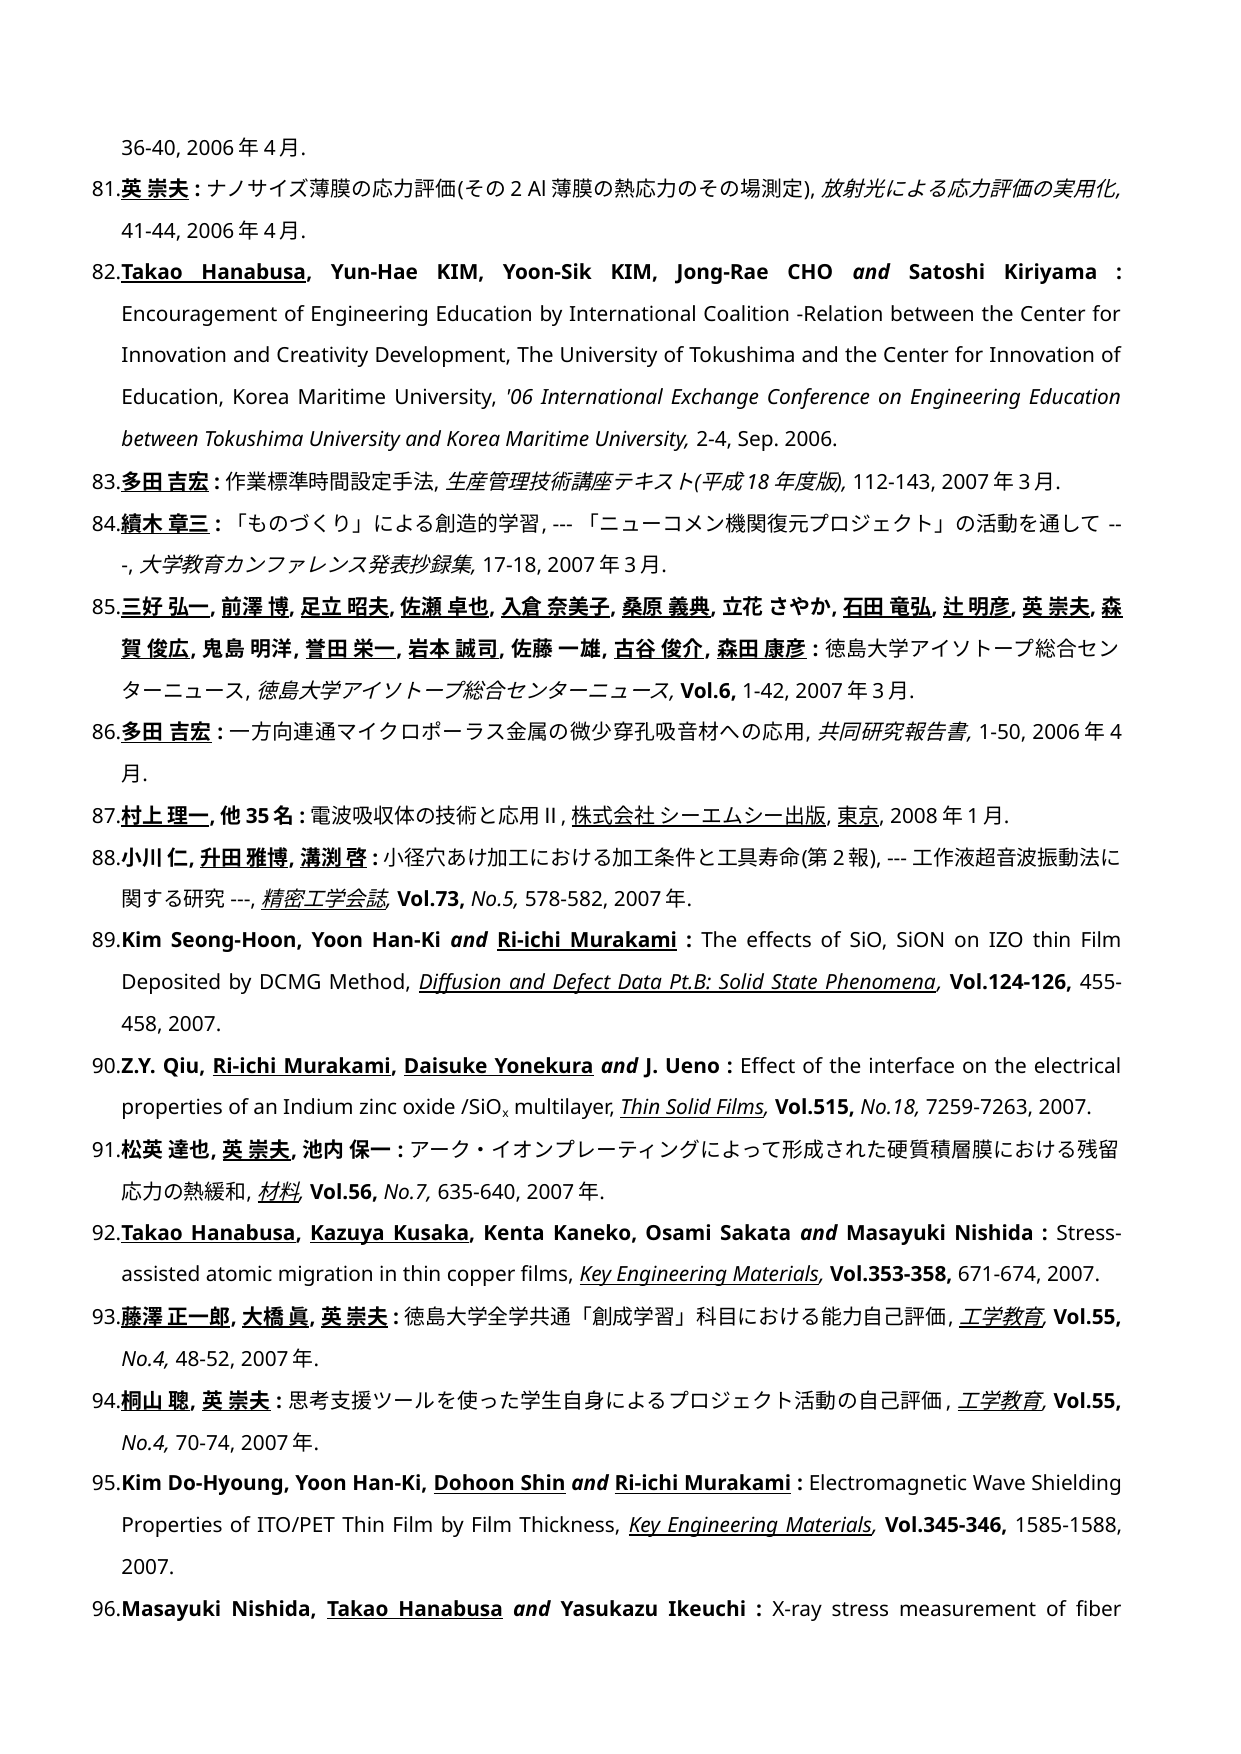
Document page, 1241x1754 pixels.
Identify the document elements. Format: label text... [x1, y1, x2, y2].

list Takao Hanabusa, Yun-Hae KIM, Yoon-Sik KIM, Jong-Rae CHO and Satoshi Kiriyama : Encouragement of Engineering Education by International Coalition -Relation between the Center for Innovation and Creativity Development, The University of Tokushima and the Center for Innovation of Education, Korea Maritime University, '06 International Exchange Conference on Engineering Education between Tokushima University and Korea Maritime University, 2-4, Sep. 2006. [92, 250, 1122, 459]
list 多田 吉宏 : 一方向連通マイクロポーラス金属の微少穿孔吸音材への応用, 共同研究報告書, 1-50, 2006年4月. [92, 710, 1122, 793]
list Kim Seong-Hoon, Yoon Han-Ki and Ri-ichi Murakami : The effects of SiO, SiON on IZO thin Film Deposited by DCMG Method, Diffusion and Defect Data Pt.B: Solid State Phenomena, Vol.124-126, 455-458, 2007. [92, 919, 1122, 1044]
list 續木 章三 : 「ものづくり」による創造的学習, --- 「ニューコメン機関復元プロジェクト」の活動を通して ---, 大学教育カンファレンス発表抄録集, 17-18, 2007年3月. [92, 501, 1122, 584]
list Kim Do-Hyoung, Yoon Han-Ki, Dohoon Shin and Ri-ichi Murakami : Electromagnetic Wave Shielding Properties of ITO/PET Thin Film by Film Thickness, Key Engineering Materials, Vol.345-346, 1585-1588, 2007. [92, 1462, 1122, 1587]
list 松英 達也, 英 崇夫, 池内 保一 : アーク・イオンプレーティングによって形成された硬質積層膜における残留応力の熱緩和, 材料, Vol.56, No.7, 635-640, 2007年. [92, 1128, 1122, 1211]
list Takao Hanabusa, Kazuya Kusaka, Kenta Kaneko, Osami Sakata and Masayuki Nishida : Stress-assisted atomic migration in thin copper films, Key Engineering Materials, Vol.353-358, 671-674, 2007. [92, 1211, 1122, 1295]
list 小川 仁, 升田 雅博, 溝渕 啓 : 小径穴あけ加工における加工条件と工具寿命(第2報), --- 工作液超音波振動法に関する研究 ---, 精密工学会誌, Vol.73, No.5, 578-582, 2007年. [92, 835, 1122, 919]
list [92, 1587, 1122, 1629]
list 桐山 聰, 英 崇夫 : 思考支援ツールを使った学生自身によるプロジェクト活動の自己評価, 工学教育, Vol.55, No.4, 70-74, 2007年. [92, 1378, 1122, 1462]
list 藤澤 正一郎, 大橋 眞, 英 崇夫 : 徳島大学全学共通「創成学習」科目における能力自己評価, 工学教育, Vol.55, No.4, 48-52, 2007年. [92, 1295, 1122, 1378]
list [92, 125, 1122, 167]
list 三好 弘一, 前澤 博, 足立 昭夫, 佐瀬 卓也, 入倉 奈美子, 桑原 義典, 立花 さやか, 石田 竜弘, 辻 明彦, 英 崇夫, 森賀 俊広, 鬼島 明洋, 誉田 栄一, 岩本 誠司, 佐藤 一雄, 古谷 俊介, 森田 康彦 : 徳島大学アイソトープ総合センターニュース, 徳島大学アイソトープ総合センターニュース, Vol.6, 1-42, 2007年3月. [92, 584, 1122, 710]
list 英 崇夫 : ナノサイズ薄膜の応力評価(その2 Al薄膜の熱応力のその場測定), 放射光による応力評価の実用化, 41-44, 2006年4月. [92, 167, 1122, 250]
list 多田 吉宏 : 作業標準時間設定手法, 生産管理技術講座テキスト(平成18年度版), 112-143, 2007年3月. [92, 459, 1122, 501]
list 村上 理一, 他35名 : 電波吸収体の技術と応用Ⅱ, 株式会社 シーエムシー出版, 東京, 2008年1月. [92, 793, 1122, 835]
list Z.Y. Qiu, Ri-ichi Murakami, Daisuke Yonekura and J. Ueno : Effect of the interface on the electrical properties of an Indium zinc oxide /SiOx multilayer, Thin Solid Films, Vol.515, No.18, 7259-7263, 2007. [92, 1044, 1122, 1128]
